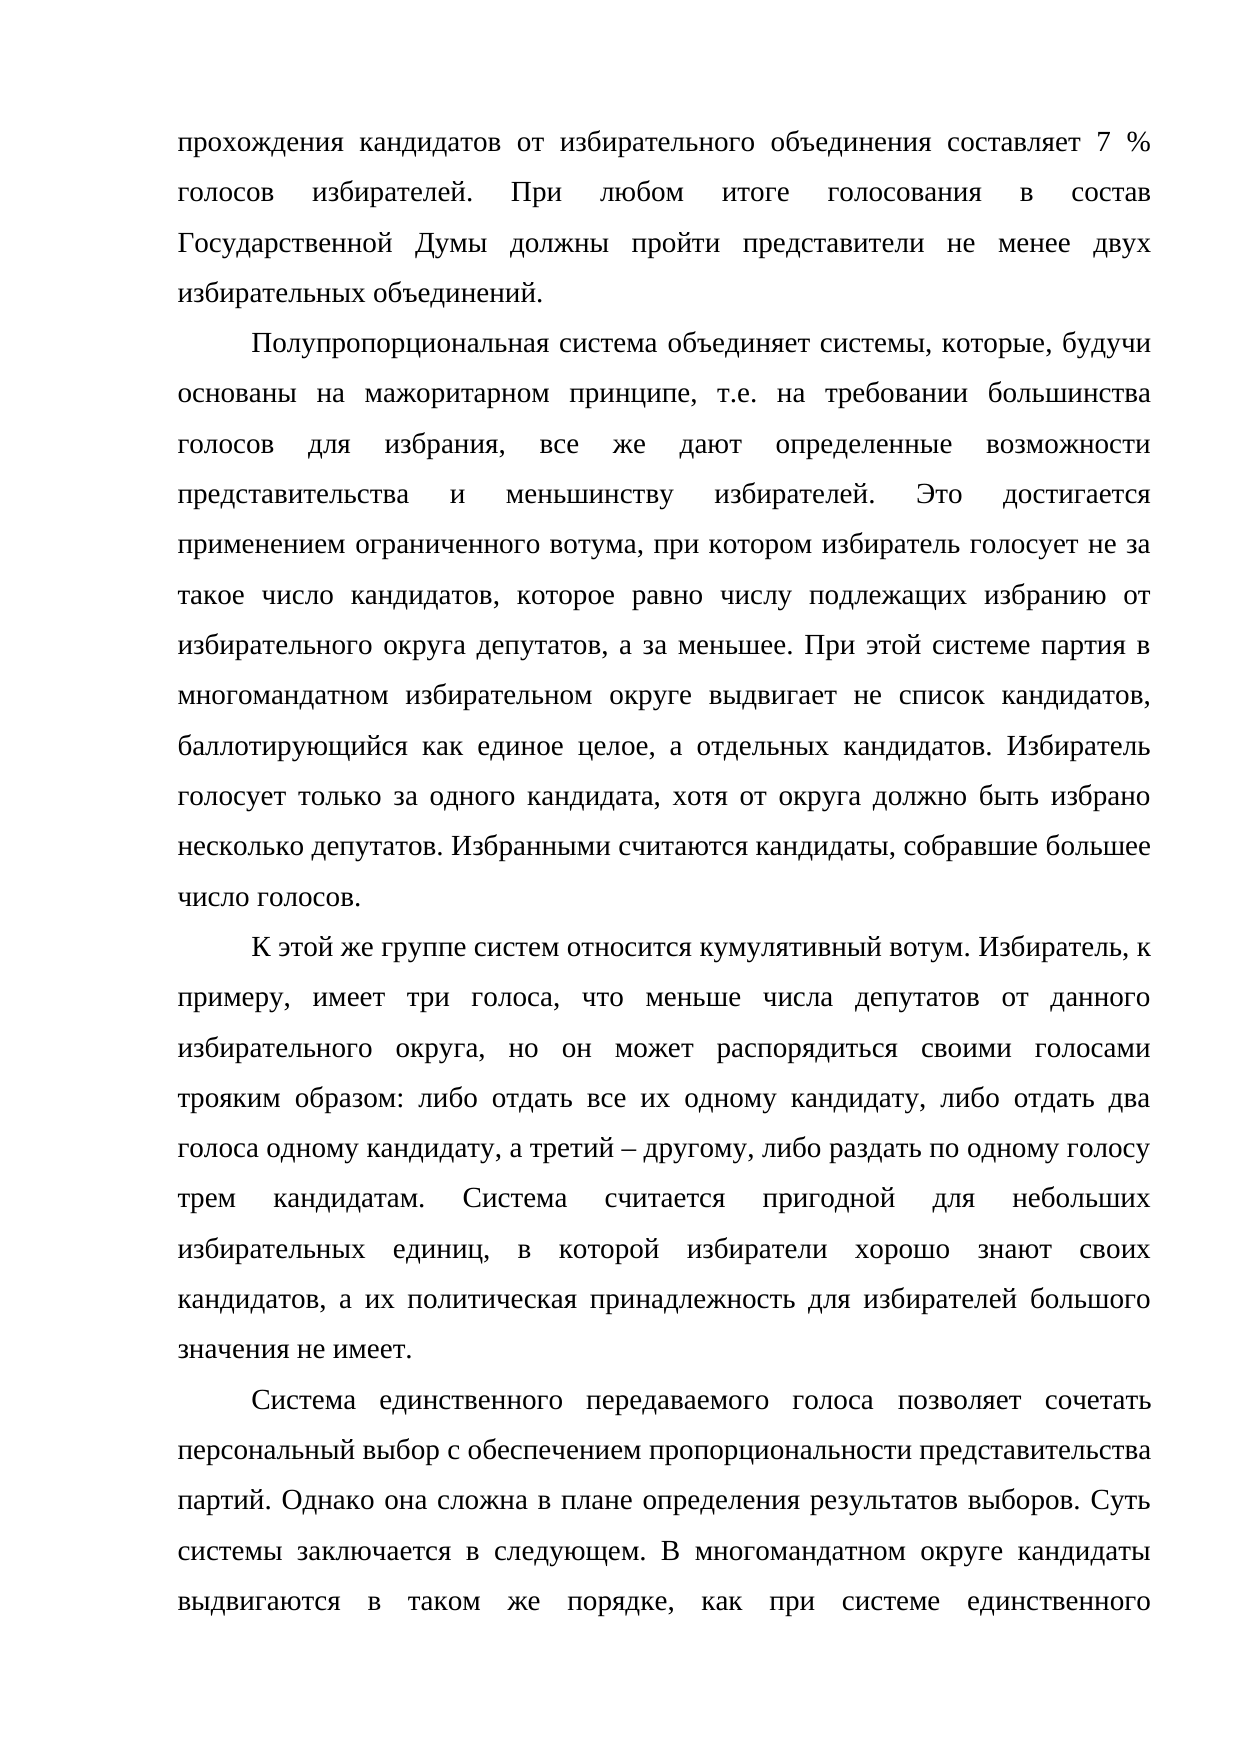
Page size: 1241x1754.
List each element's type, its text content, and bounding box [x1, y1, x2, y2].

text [177, 124, 1152, 308]
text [177, 1382, 1152, 1617]
text К этой же группе систем относится кумулятивный вотум. Избиратель, к примеру, имеет три голоса, что меньше числа депутатов от данного избирательного округа, но он может распорядиться своими голосами трояким образом: либо отдать все их одному кандидату, либо отдать два голоса одному кандидату, а третий – другому, либо раздать по одному голосу трем кандидатам. Система считается пригодной для небольших избирательных единиц, в которой избиратели хорошо знают своих кандидатов, а их политическая принадлежность для избирателей большого значения не имеет. [177, 929, 1152, 1365]
text Полупропорциональная система объединяет системы, которые, будучи основаны на мажоритарном принципе, т.е. на требовании большинства голосов для избрания, все же дают определенные возможности представительства и меньшинству избирателей. Это достигается применением ограниченного вотума, при котором избиратель голосует не за такое число кандидатов, которое равно числу подлежащих избранию от избирательного округа депутатов, а за меньшее. При этой системе партия в многомандатном избирательном округе выдвигает не список кандидатов, баллотирующийся как единое целое, а отдельных кандидатов. Избиратель голосует только за одного кандидата, хотя от округа должно быть избрано несколько депутатов. Избранными считаются кандидаты, собравшие большее число голосов. [177, 325, 1152, 912]
